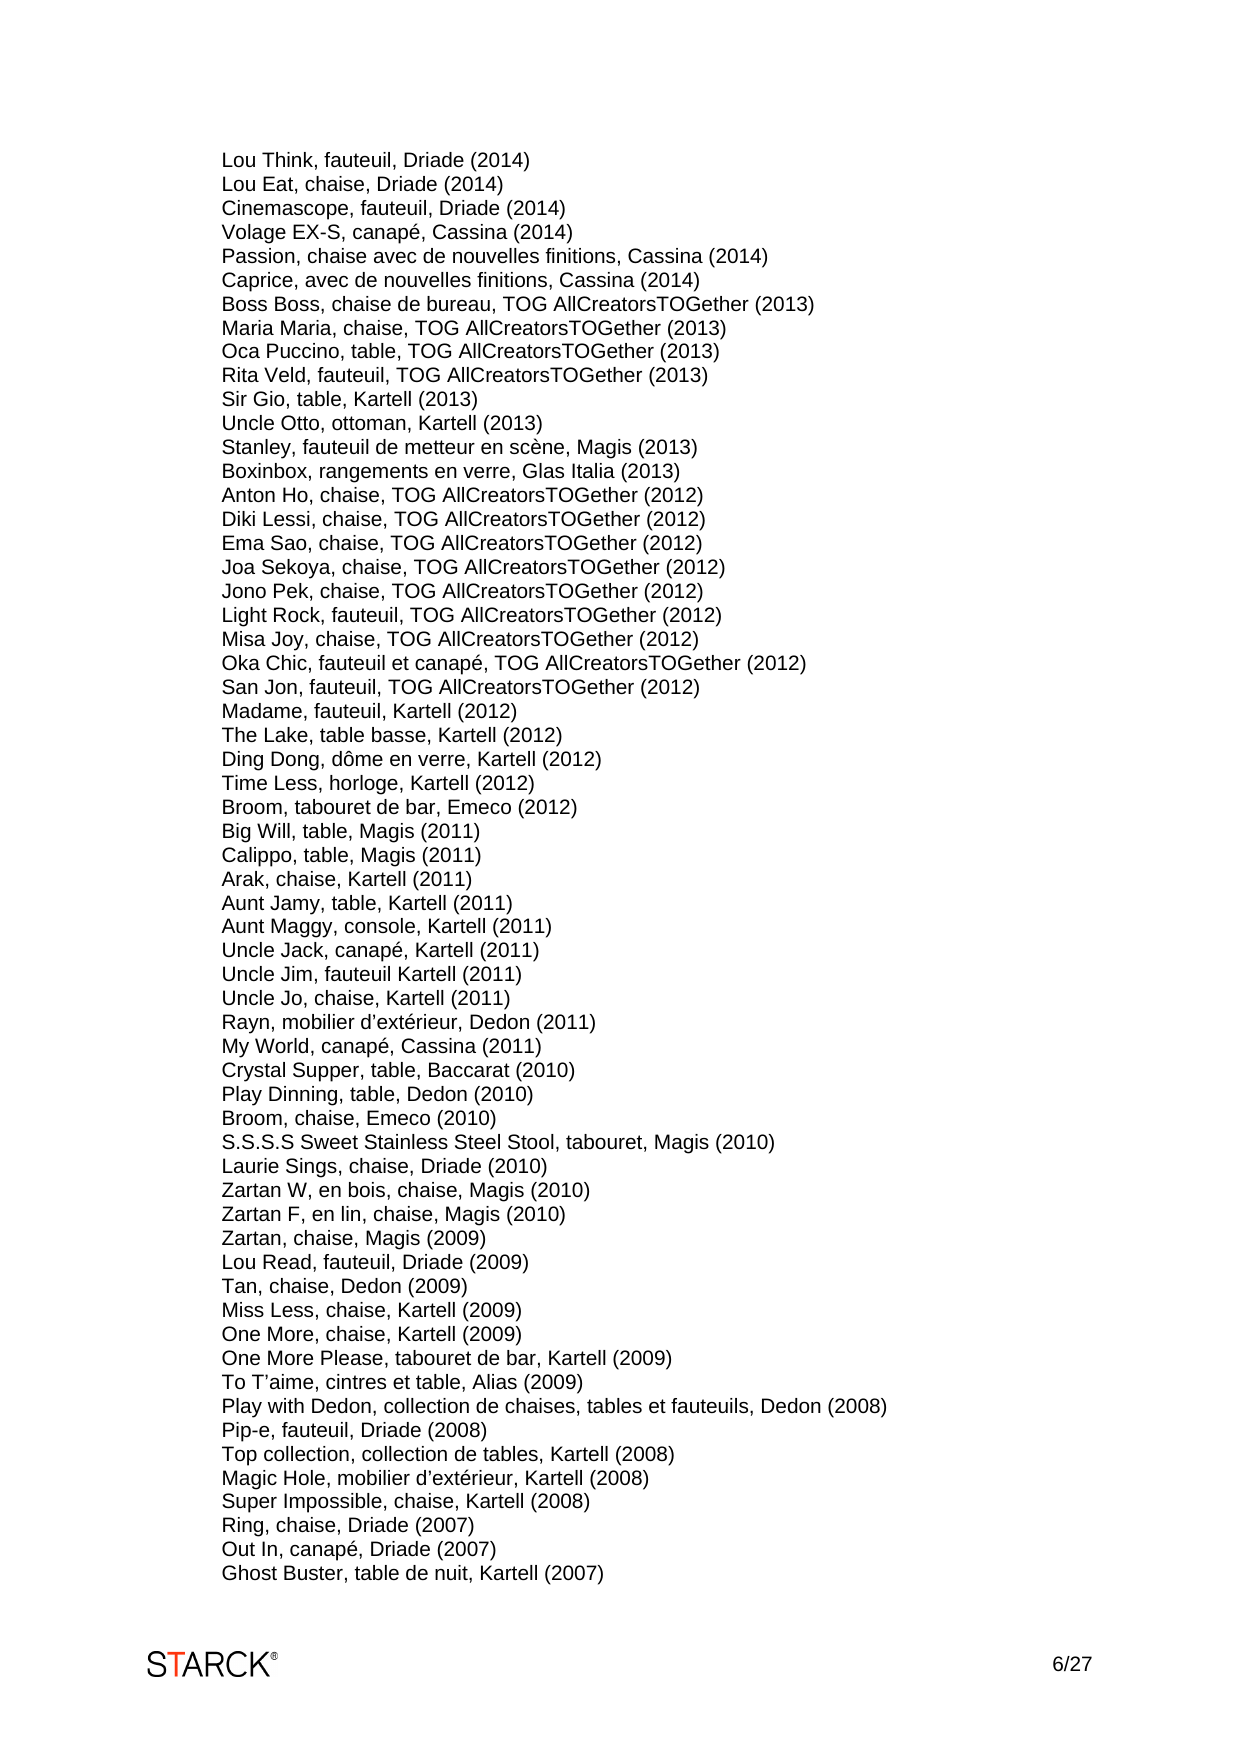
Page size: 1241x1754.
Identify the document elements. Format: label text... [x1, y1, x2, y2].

text Super Impossible, chaise, Kartell (2008) [221, 1489, 1093, 1513]
text Calippo, table, Magis (2011) [148, 842, 1093, 866]
text Arak, chaise, Kartell (2011) [148, 866, 1093, 890]
text Lou Think, fauteuil, Driade (2014) [148, 148, 1093, 172]
text My World, canapé, Cassina (2011) [148, 1034, 1093, 1058]
text Big Will, table, Magis (2011) [148, 818, 1093, 842]
text Lou Read, fauteuil, Driade (2009) [221, 1250, 1093, 1274]
text Zartan F, en lin, chaise, Magis (2010) [221, 1202, 1093, 1226]
text Aunt Jamy, table, Kartell (2011) [148, 890, 1093, 914]
text To T’aime, cintres et table, Alias (2009) [221, 1369, 1093, 1393]
text Uncle Jo, chaise, Kartell (2011) [148, 986, 1093, 1010]
text Lou Eat, chaise, Driade (2014) [148, 172, 1093, 196]
text Pip-e, fauteuil, Driade (2008) [221, 1417, 1093, 1441]
text Play with Dedon, collection de chaises, tables et fauteuils, Dedon (2008) [221, 1393, 1093, 1417]
text Out In, canapé, Driade (2007) [221, 1537, 1093, 1561]
text One More, chaise, Kartell (2009) [221, 1322, 1093, 1346]
text Anton Ho, chaise, TOG AllCreatorsTOGether (2012) Diki Lessi, chaise, TOG AllCreatorsTOGether (2012) Ema Sao, chaise, TOG AllCreatorsTOGether (2012) Joa Sekoya, chaise, TOG AllCreatorsTOGether (2012) Jono Pek, chaise, TOG AllCreatorsTOGether (2012) Light Rock, fauteuil, TOG AllCreatorsTOGether (2012) Misa Joy, chaise, TOG AllCreatorsTOGether (2012) Oka Chic, fauteuil et canapé, TOG AllCreatorsTOGether (2012) San Jon, fauteuil, TOG AllCreatorsTOGether (2012) Madame, fauteuil, Kartell (2012) The Lake, table basse, Kartell (2012) Ding Dong, dôme en verre, Kartell (2012) Time Less, horloge, Kartell (2012) Broom, tabouret de bar, Emeco (2012) [148, 483, 1093, 818]
text Magic Hole, mobilier d’extérieur, Kartell (2008) [221, 1465, 1093, 1489]
text Aunt Maggy, console, Kartell (2011) [148, 914, 1093, 938]
text Uncle Otto, ottoman, Kartell (2013) [148, 411, 1093, 435]
text Miss Less, chaise, Kartell (2009) [221, 1298, 1093, 1322]
text Zartan, chaise, Magis (2009) [221, 1226, 1093, 1250]
text Cinemascope, fauteuil, Driade (2014) [148, 196, 1093, 219]
text S.S.S.S Sweet Stainless Steel Stool, tabouret, Magis (2010) [221, 1130, 1093, 1154]
text One More Please, tabouret de bar, Kartell (2009) [221, 1346, 1093, 1369]
text Top collection, collection de tables, Kartell (2008) [221, 1441, 1093, 1465]
text Uncle Jim, fauteuil Kartell (2011) [148, 962, 1093, 986]
text Stanley, fauteuil de metteur en scène, Magis (2013) [148, 435, 1093, 459]
text Rayn, mobilier d’extérieur, Dedon (2011) [148, 1010, 1093, 1034]
text Broom, chaise, Emeco (2010) [221, 1106, 1093, 1130]
text Caprice, avec de nouvelles finitions, Cassina (2014) [148, 267, 1093, 291]
text Passion, chaise avec de nouvelles finitions, Cassina (2014) [148, 243, 1093, 267]
text Laurie Sings, chaise, Driade (2010) [221, 1154, 1093, 1178]
text Boss Boss, chaise de bureau, TOG AllCreatorsTOGether (2013) [148, 291, 1093, 315]
text Ring, chaise, Driade (2007) [221, 1513, 1093, 1537]
text Zartan W, en bois, chaise, Magis (2010) [221, 1178, 1093, 1202]
text Maria Maria, chaise, TOG AllCreatorsTOGether (2013) [148, 315, 1093, 339]
text Sir Gio, table, Kartell (2013) [148, 387, 1093, 411]
text Play Dinning, table, Dedon (2010) [221, 1082, 1093, 1106]
text Crystal Supper, table, Baccarat (2010) [148, 1058, 1093, 1082]
text Ghost Buster, table de nuit, Kartell (2007) [221, 1561, 1093, 1585]
text Tan, chaise, Dedon (2009) [221, 1274, 1093, 1298]
text Volage EX-S, canapé, Cassina (2014) [148, 219, 1093, 243]
text Boxinbox, rangements en verre, Glas Italia (2013) [148, 459, 1093, 483]
text Oca Puccino, table, TOG AllCreatorsTOGether (2013) [148, 339, 1093, 363]
text Uncle Jack, canapé, Kartell (2011) [148, 938, 1093, 962]
text Rita Veld, fauteuil, TOG AllCreatorsTOGether (2013) [148, 363, 1093, 387]
picture [147, 1651, 278, 1677]
